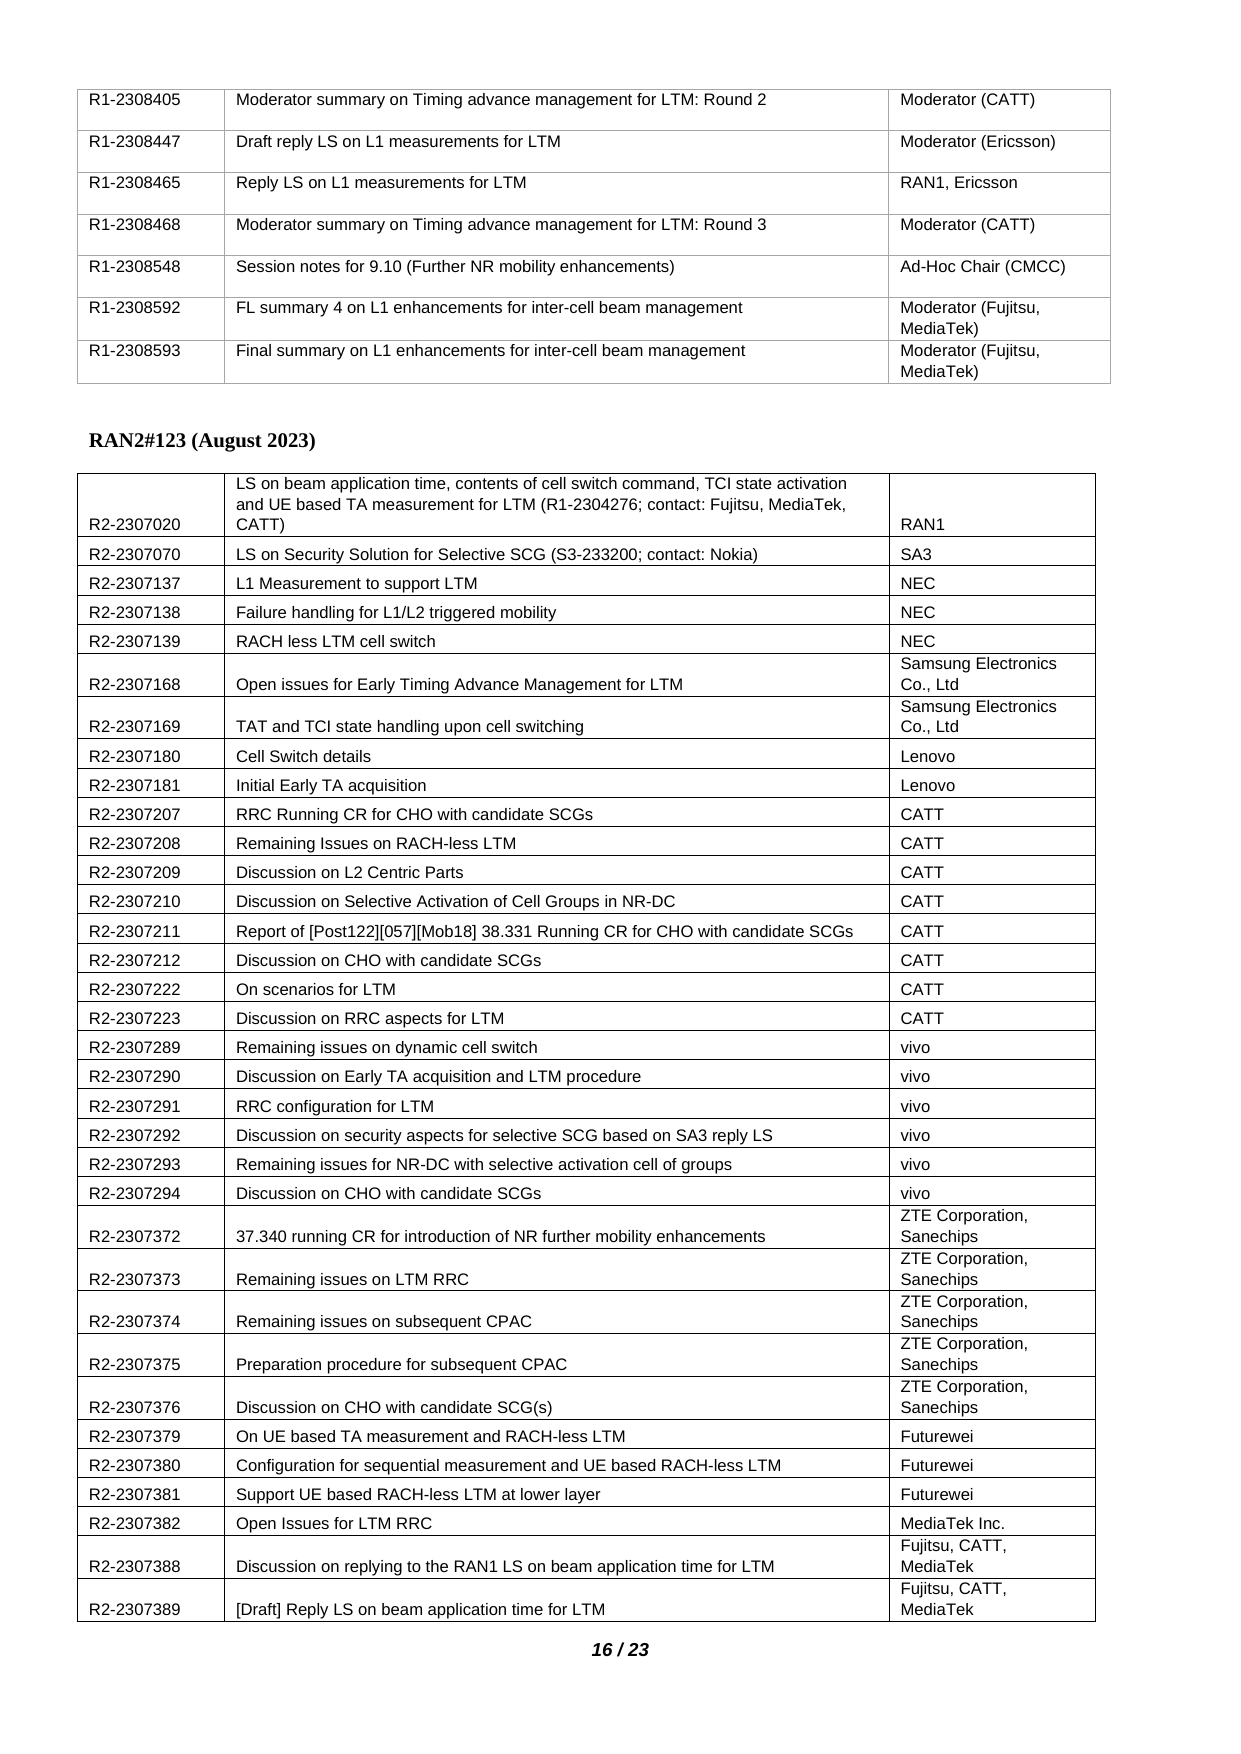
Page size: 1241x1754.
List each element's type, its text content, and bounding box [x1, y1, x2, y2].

table_cell ZTE Corporation, Sanechips [890, 1334, 1095, 1376]
table_cell vivo [890, 1060, 1095, 1088]
table_cell NEC [890, 596, 1095, 624]
table_cell R1-2308592 [78, 298, 224, 340]
table_cell CATT [890, 856, 1095, 884]
table_cell R2-2307223 [78, 1002, 224, 1030]
table_cell Futurewei [890, 1449, 1095, 1477]
table_cell vivo [890, 1119, 1095, 1147]
table_cell R2-2307380 [78, 1449, 224, 1477]
table_cell R2-2307379 [78, 1420, 224, 1448]
table_cell Support UE based RACH-less LTM at lower layer [225, 1478, 889, 1506]
table_cell Session notes for 9.10 (Further NR mobility enhancements) [225, 256, 888, 297]
table_cell vivo [890, 1031, 1095, 1059]
table_cell Remaining issues on subsequent CPAC [225, 1291, 889, 1333]
table_cell CATT [890, 827, 1095, 855]
table_cell vivo [890, 1148, 1095, 1176]
table_cell ZTE Corporation, Sanechips [890, 1377, 1095, 1418]
table_cell R2-2307372 [78, 1206, 224, 1248]
table_cell R2-2307208 [78, 827, 224, 855]
table_cell Remaining issues on LTM RRC [225, 1249, 889, 1290]
table_cell R2-2307381 [78, 1478, 224, 1506]
table_cell CATT [890, 885, 1095, 913]
table_cell Configuration for sequential measurement and UE based RACH-less LTM [225, 1449, 889, 1477]
table_cell Discussion on RRC aspects for LTM [225, 1002, 889, 1030]
table_cell Ad-Hoc Chair (CMCC) [889, 256, 1110, 297]
table_cell R1-2308548 [78, 256, 224, 297]
table_cell Reply LS on L1 measurements for LTM [225, 173, 888, 214]
table_cell Discussion on L2 Centric Parts [225, 856, 889, 884]
table_cell Open issues for Early Timing Advance Management for LTM [225, 654, 889, 696]
table_cell MediaTek Inc. [890, 1507, 1095, 1535]
table_cell Moderator (CATT) [889, 90, 1110, 130]
table_header LS on beam application time, contents of cell switch command, TCI state activation and UE based TA measurement for LTM (R1-2304276; contact: Fujitsu, MediaTek, CATT) [225, 474, 889, 536]
table_cell 37.340 running CR for introduction of NR further mobility enhancements [225, 1206, 889, 1248]
table_cell R2-2307070 [78, 537, 224, 565]
table_cell TAT and TCI state handling upon cell switching [225, 697, 889, 738]
table_cell R2-2307222 [78, 973, 224, 1001]
table_header R2-2307020 [78, 474, 224, 536]
table_cell Moderator (Fujitsu, MediaTek) [889, 298, 1110, 340]
table_cell Fujitsu, CATT, MediaTek [890, 1536, 1095, 1578]
table_cell SA3 [890, 537, 1095, 565]
table_cell CATT [890, 914, 1095, 942]
table_cell Discussion on Selective Activation of Cell Groups in NR-DC [225, 885, 889, 913]
table_cell Remaining Issues on RACH-less LTM [225, 827, 889, 855]
table_cell On scenarios for LTM [225, 973, 889, 1001]
table_cell R2-2307290 [78, 1060, 224, 1088]
table_cell Moderator summary on Timing advance management for LTM: Round 3 [225, 215, 888, 255]
table_cell R2-2307374 [78, 1291, 224, 1333]
table_cell R2-2307168 [78, 654, 224, 696]
table_cell FL summary 4 on L1 enhancements for inter-cell beam management [225, 298, 888, 340]
table_cell RRC Running CR for CHO with candidate SCGs [225, 798, 889, 826]
table_cell Discussion on Early TA acquisition and LTM procedure [225, 1060, 889, 1088]
table_cell Draft reply LS on L1 measurements for LTM [225, 131, 888, 172]
table_cell Moderator summary on Timing advance management for LTM: Round 2 [225, 90, 888, 130]
table_cell Failure handling for L1/L2 triggered mobility [225, 596, 889, 624]
table_cell R2-2307375 [78, 1334, 224, 1376]
text RAN2#123 (August 2023) [89, 428, 1152, 452]
table_cell R1-2308468 [78, 215, 224, 255]
table_cell R2-2307389 [78, 1579, 224, 1621]
table_cell Remaining issues for NR-DC with selective activation cell of groups [225, 1148, 889, 1176]
table_cell R1-2308465 [78, 173, 224, 214]
table_cell R2-2307289 [78, 1031, 224, 1059]
table_cell Futurewei [890, 1420, 1095, 1448]
table_cell R1-2308447 [78, 131, 224, 172]
table_cell R2-2307291 [78, 1089, 224, 1117]
table_cell R2-2307209 [78, 856, 224, 884]
table_cell R2-2307293 [78, 1148, 224, 1176]
table_cell R1-2308593 [78, 341, 224, 382]
table_cell vivo [890, 1177, 1095, 1205]
table_cell R1-2308405 [78, 90, 224, 130]
table_cell [Draft] Reply LS on beam application time for LTM [225, 1579, 889, 1621]
table_cell Futurewei [890, 1478, 1095, 1506]
table_cell R2-2307207 [78, 798, 224, 826]
table_cell CATT [890, 973, 1095, 1001]
table_cell NEC [890, 625, 1095, 653]
table_cell R2-2307138 [78, 596, 224, 624]
table_cell Preparation procedure for subsequent CPAC [225, 1334, 889, 1376]
table_cell Cell Switch details [225, 739, 889, 767]
table_cell R2-2307211 [78, 914, 224, 942]
table_cell Discussion on replying to the RAN1 LS on beam application time for LTM [225, 1536, 889, 1578]
table_cell Lenovo [890, 769, 1095, 797]
table_cell Discussion on CHO with candidate SCGs [225, 944, 889, 972]
table_cell On UE based TA measurement and RACH-less LTM [225, 1420, 889, 1448]
table_cell R2-2307137 [78, 566, 224, 594]
table_cell R2-2307210 [78, 885, 224, 913]
table_cell R2-2307373 [78, 1249, 224, 1290]
table_cell RRC configuration for LTM [225, 1089, 889, 1117]
table_cell R2-2307181 [78, 769, 224, 797]
table_cell R2-2307139 [78, 625, 224, 653]
table_cell Remaining issues on dynamic cell switch [225, 1031, 889, 1059]
table_cell R2-2307376 [78, 1377, 224, 1418]
table_cell R2-2307169 [78, 697, 224, 738]
table_cell Open Issues for LTM RRC [225, 1507, 889, 1535]
table_cell Samsung Electronics Co., Ltd [890, 654, 1095, 696]
table_cell R2-2307294 [78, 1177, 224, 1205]
table_cell RACH less LTM cell switch [225, 625, 889, 653]
table_cell L1 Measurement to support LTM [225, 566, 889, 594]
table_cell R2-2307292 [78, 1119, 224, 1147]
table_cell vivo [890, 1089, 1095, 1117]
table_cell R2-2307388 [78, 1536, 224, 1578]
table_cell RAN1, Ericsson [889, 173, 1110, 214]
table_cell Moderator (Ericsson) [889, 131, 1110, 172]
table_cell Report of [Post122][057][Mob18] 38.331 Running CR for CHO with candidate SCGs [225, 914, 889, 942]
table_cell R2-2307180 [78, 739, 224, 767]
table_cell R2-2307382 [78, 1507, 224, 1535]
table_cell ZTE Corporation, Sanechips [890, 1206, 1095, 1248]
table_cell Discussion on security aspects for selective SCG based on SA3 reply LS [225, 1119, 889, 1147]
table_cell Final summary on L1 enhancements for inter-cell beam management [225, 341, 888, 382]
table_cell Fujitsu, CATT, MediaTek [890, 1579, 1095, 1621]
table_cell CATT [890, 944, 1095, 972]
table_header RAN1 [890, 474, 1095, 536]
table_cell Moderator (CATT) [889, 215, 1110, 255]
table_cell CATT [890, 1002, 1095, 1030]
table_cell R2-2307212 [78, 944, 224, 972]
table_cell LS on Security Solution for Selective SCG (S3-233200; contact: Nokia) [225, 537, 889, 565]
table_cell Lenovo [890, 739, 1095, 767]
table_cell Moderator (Fujitsu, MediaTek) [889, 341, 1110, 382]
table_cell Discussion on CHO with candidate SCG(s) [225, 1377, 889, 1418]
table_cell ZTE Corporation, Sanechips [890, 1249, 1095, 1290]
table_cell CATT [890, 798, 1095, 826]
table_cell Initial Early TA acquisition [225, 769, 889, 797]
table_cell Samsung Electronics Co., Ltd [890, 697, 1095, 738]
table_cell ZTE Corporation, Sanechips [890, 1291, 1095, 1333]
table_cell NEC [890, 566, 1095, 594]
table_cell Discussion on CHO with candidate SCGs [225, 1177, 889, 1205]
